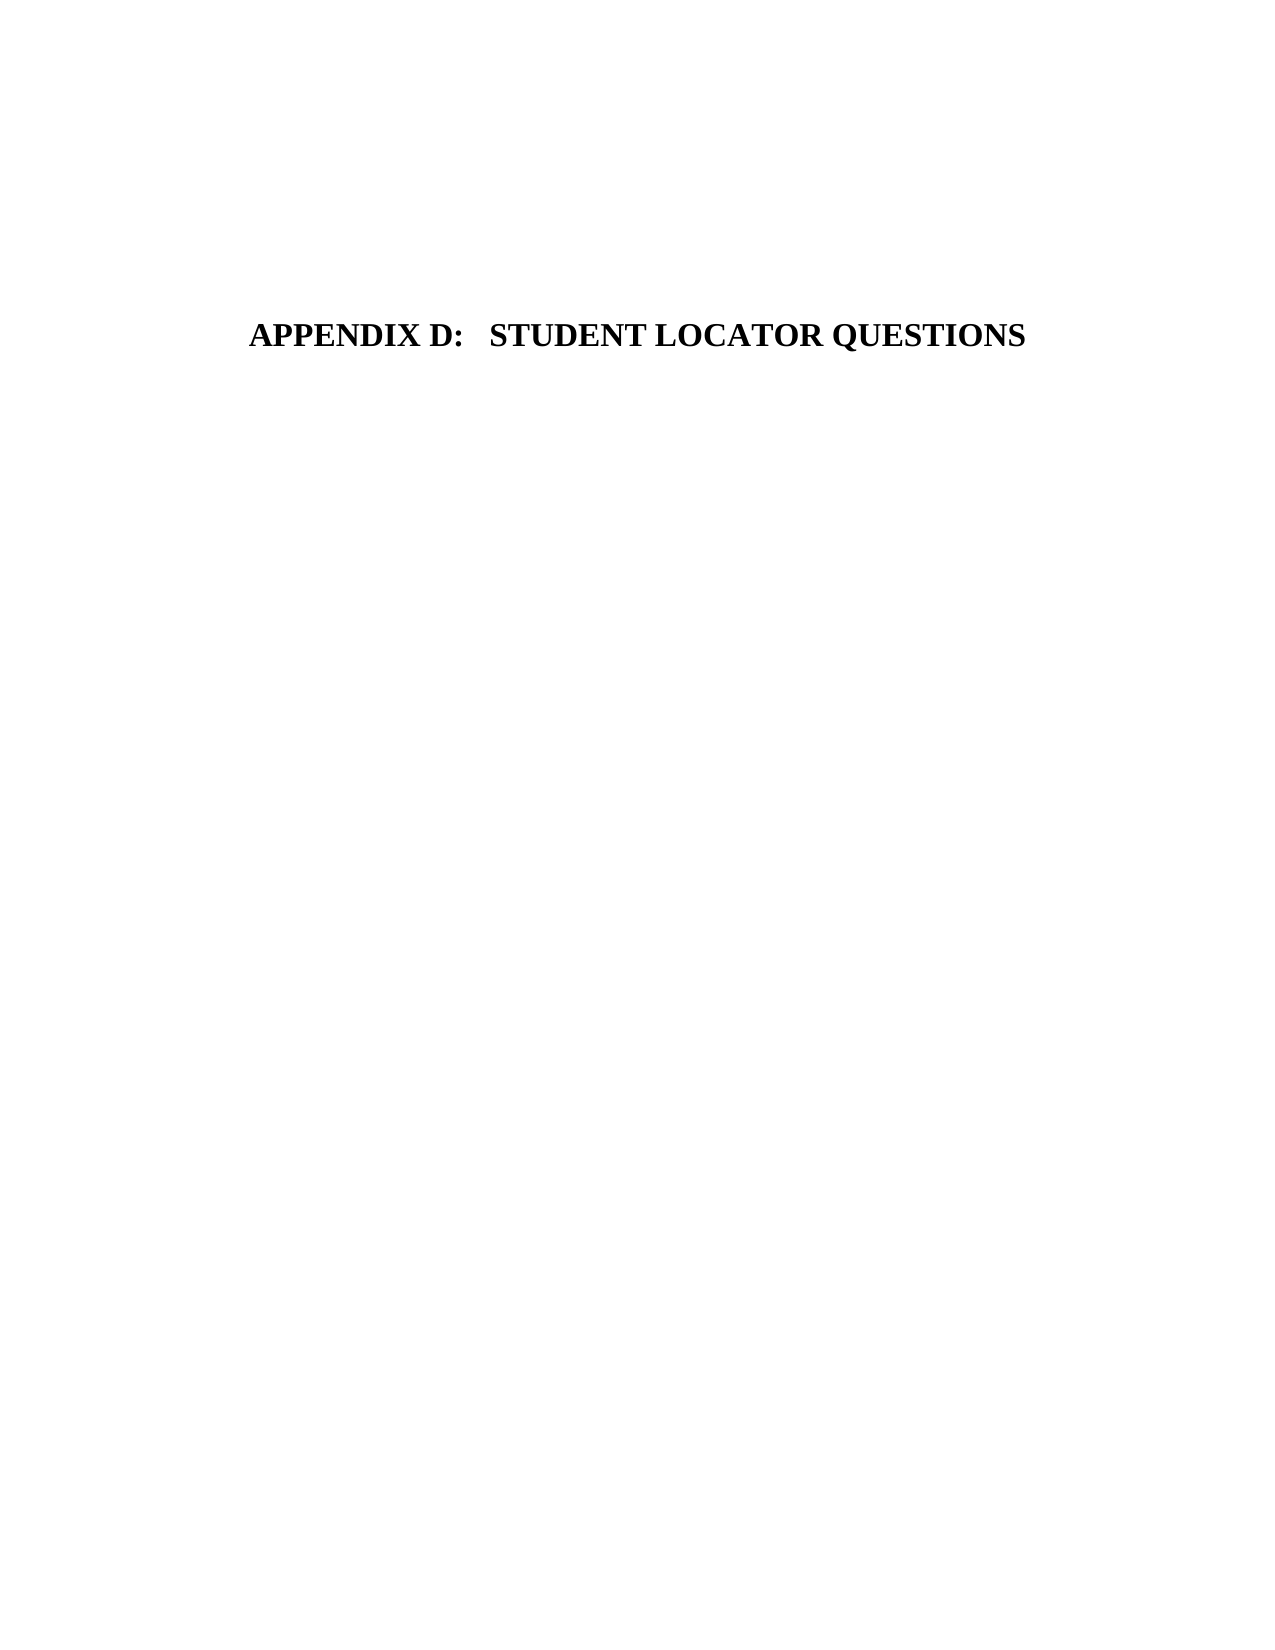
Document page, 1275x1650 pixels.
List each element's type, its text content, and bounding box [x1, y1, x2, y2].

text APPENDIX D: STUDENT LOCATOR QUESTIONS [150, 315, 1125, 353]
